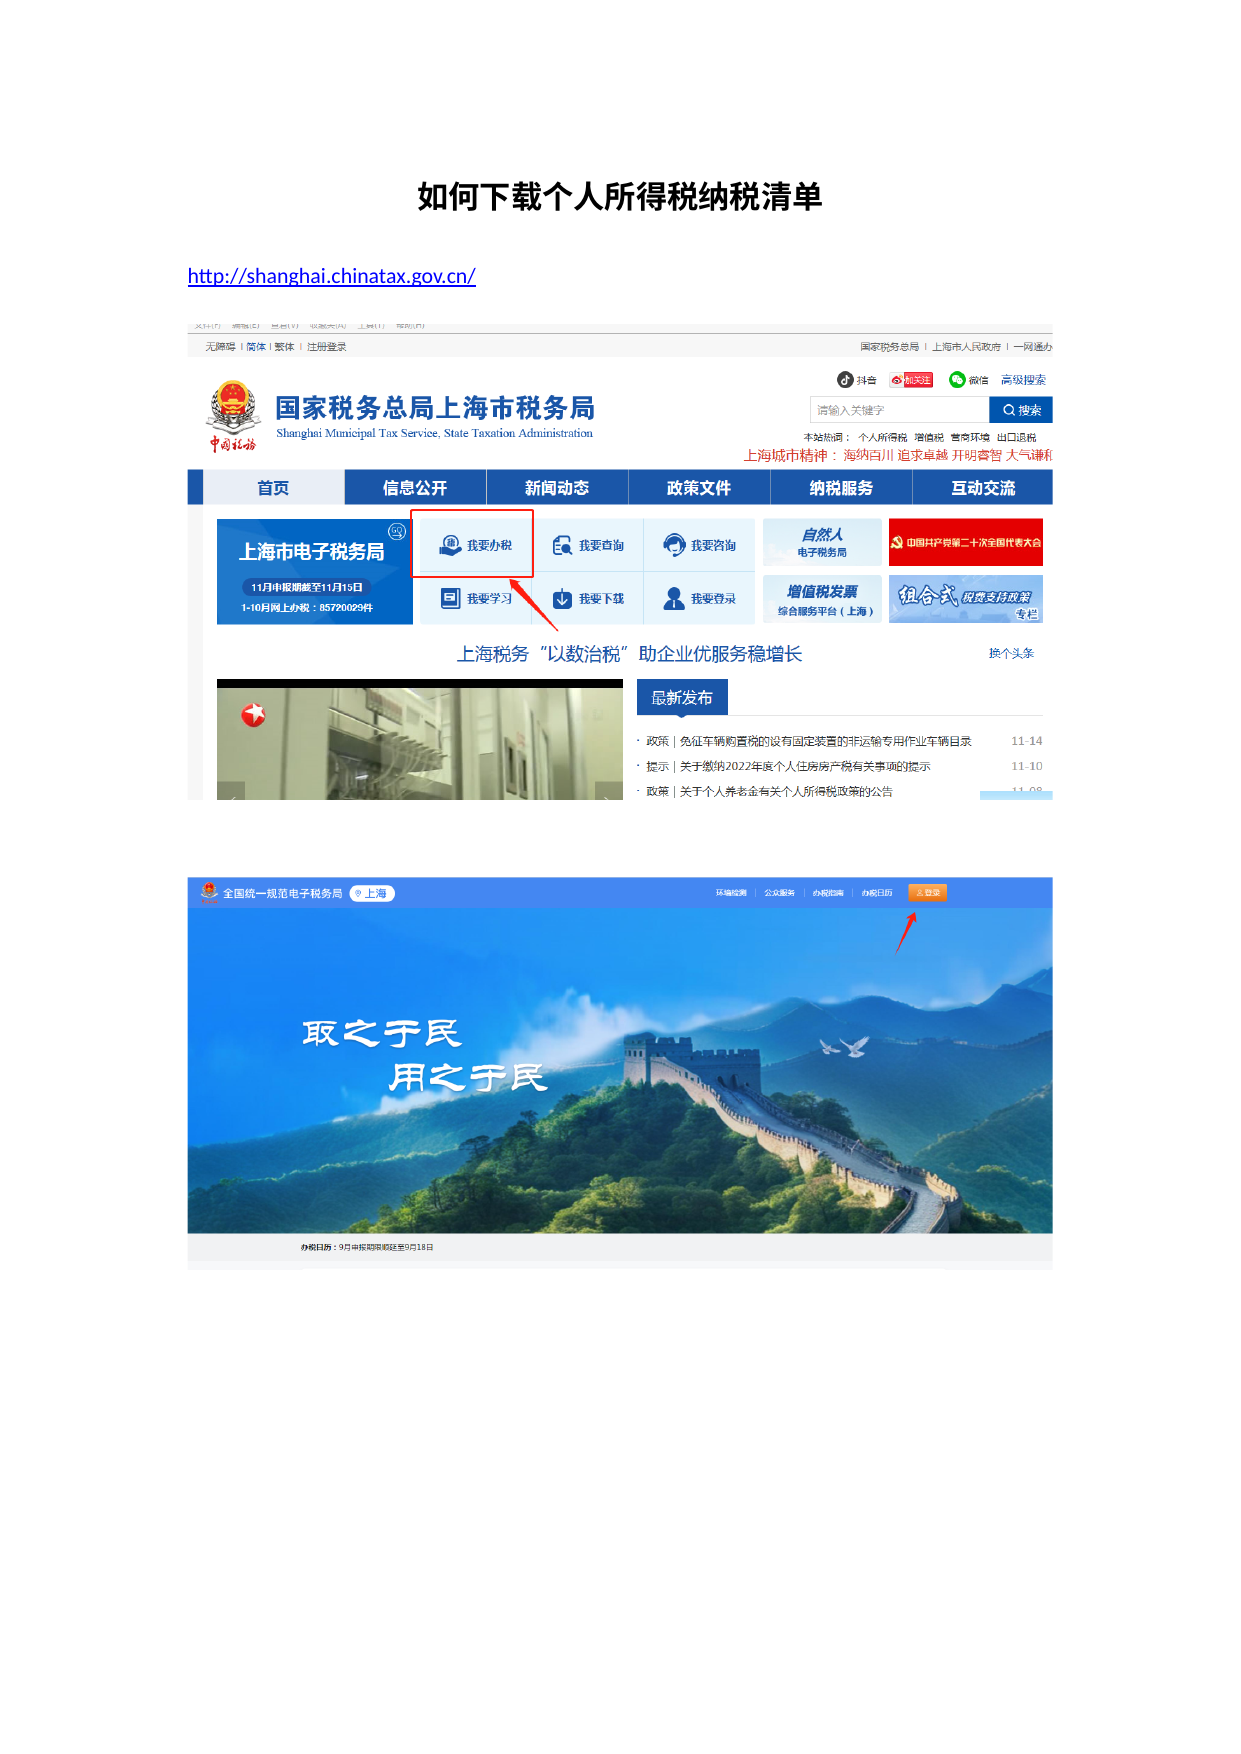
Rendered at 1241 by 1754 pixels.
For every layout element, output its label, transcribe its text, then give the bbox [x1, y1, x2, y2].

text 如何下载个人所得税纳税清单 [187, 162, 1053, 227]
text http://shanghai.chinatax.gov.cn/ [187, 259, 1053, 292]
picture [187, 877, 1053, 1270]
picture [187, 324, 1053, 800]
